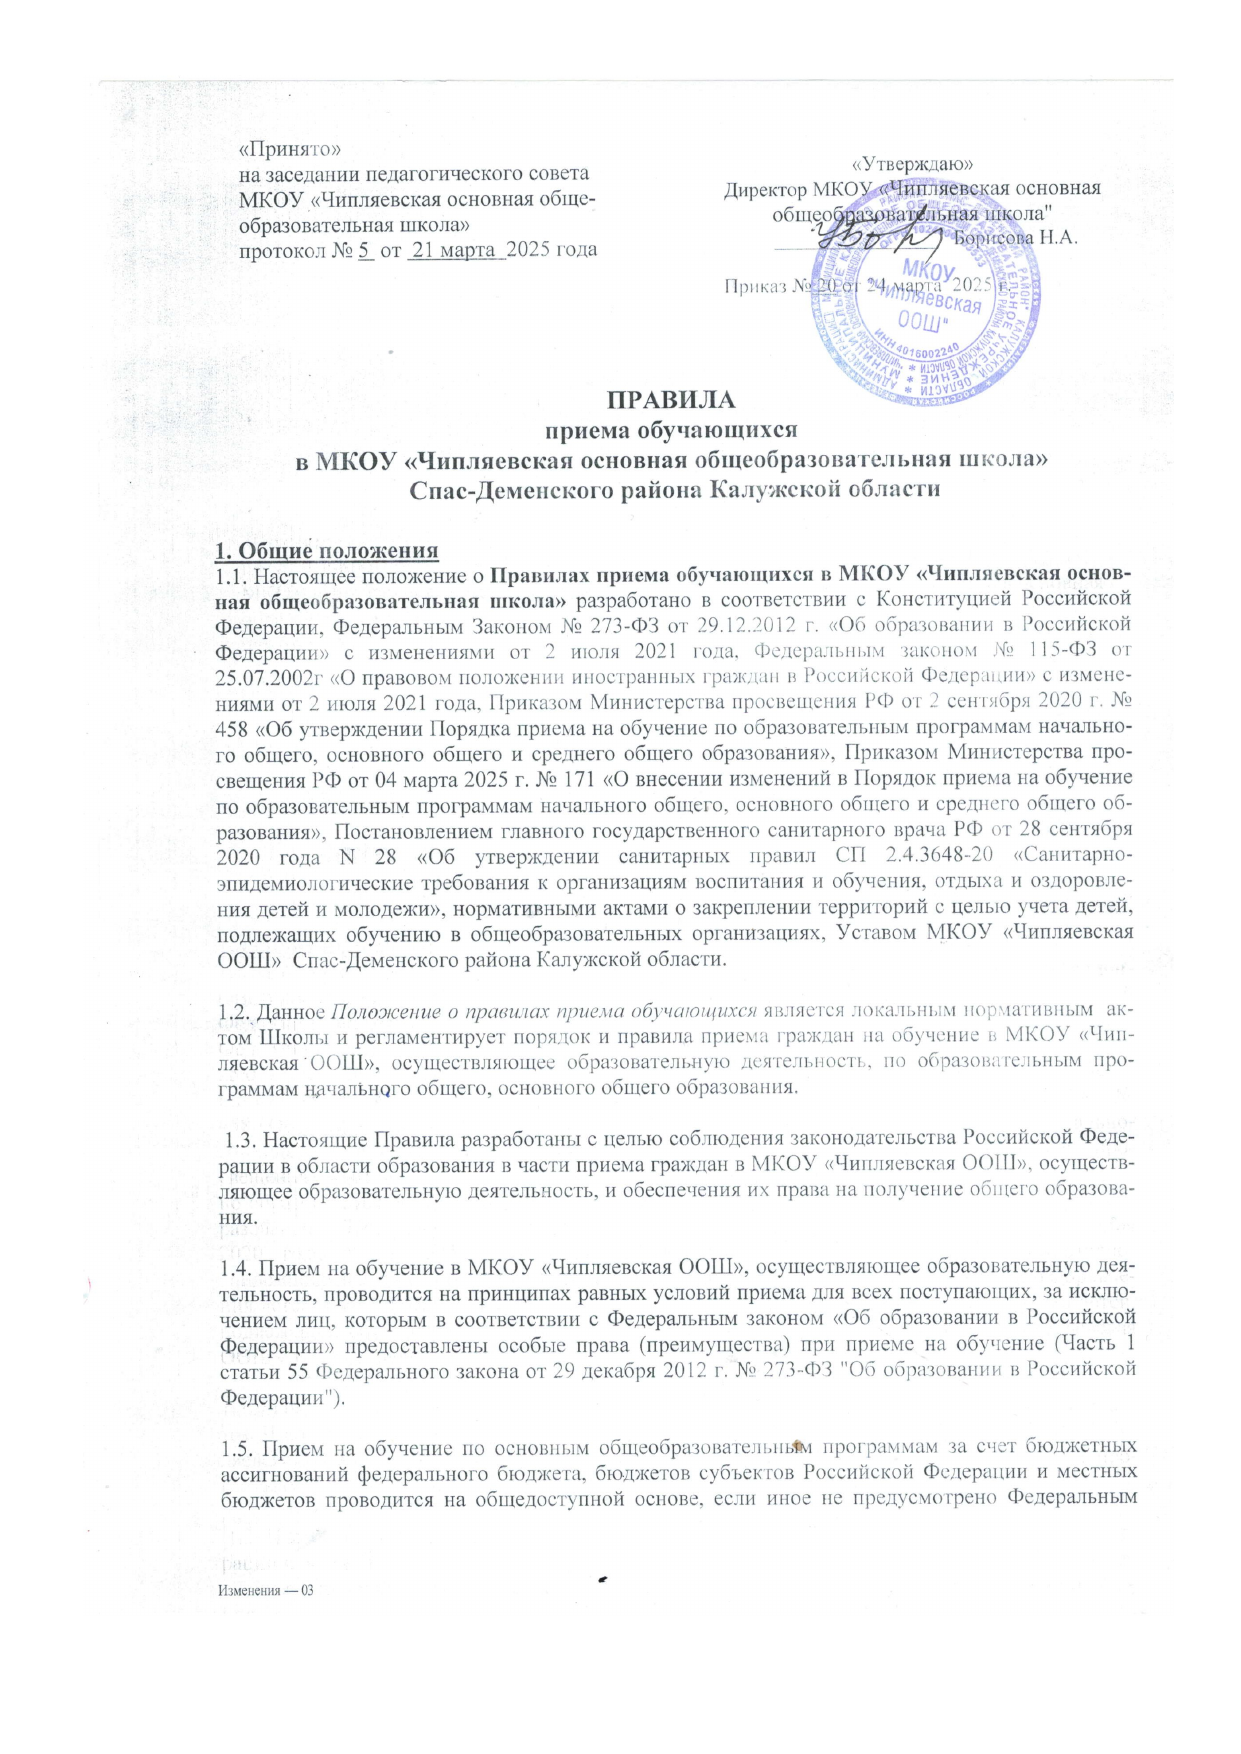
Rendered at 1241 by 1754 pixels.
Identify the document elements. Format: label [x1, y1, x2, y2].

picture [82, 75, 1174, 1616]
